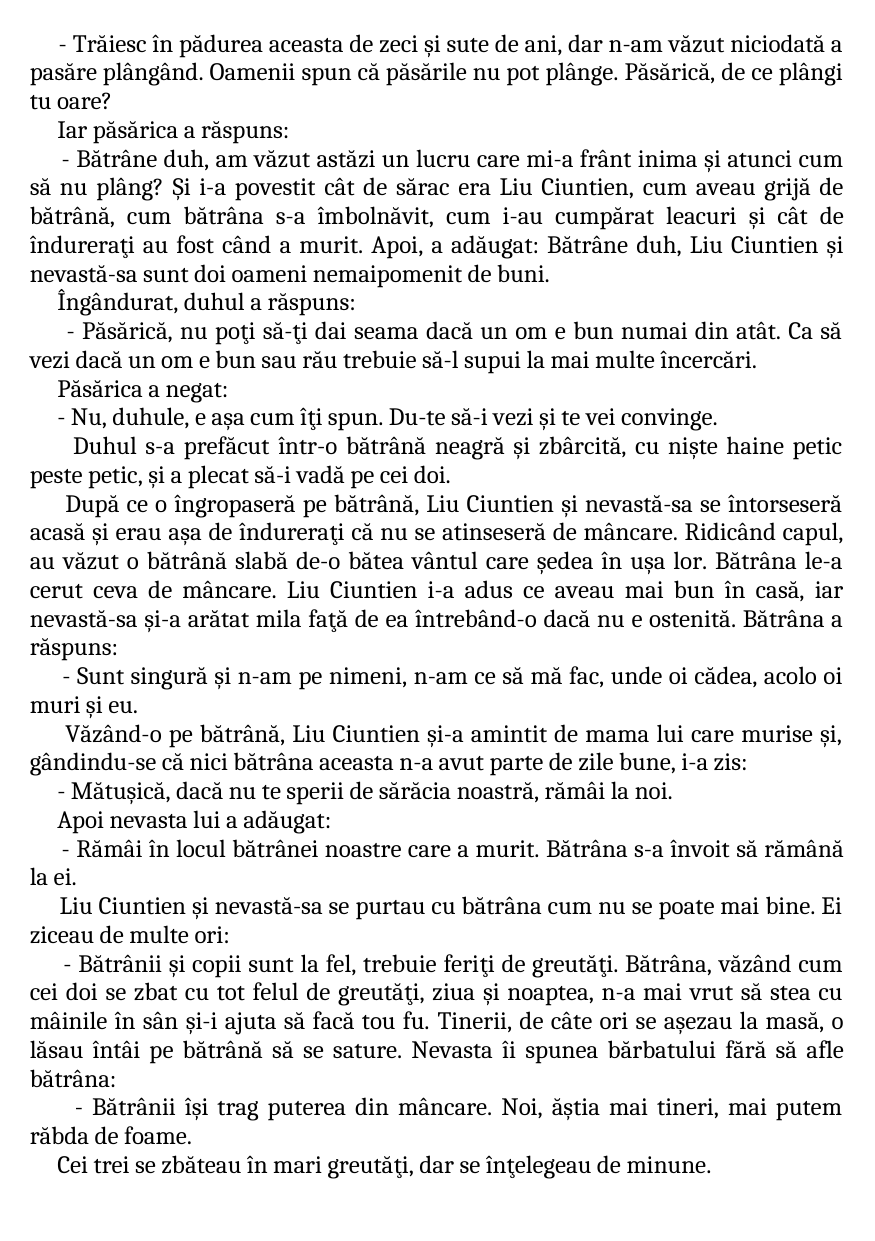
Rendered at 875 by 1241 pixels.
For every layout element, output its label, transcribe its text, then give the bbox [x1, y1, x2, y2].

text Liu Ciuntien şi nevastă-sa se purtau cu bătrâna cum nu se poate mai bine. Ei ziceau de multe ori: [29, 892, 844, 949]
text - Păsărică, nu poţi să-ţi dai seama dacă un om e bun numai din atât. Ca să vezi dacă un om e bun sau rău trebuie să-l supui la mai multe încercări. [29, 317, 844, 374]
text - Sunt singură şi n-am pe nimeni, n-am ce să mă fac, unde oi cădea, acolo oi muri şi eu. [29, 662, 844, 719]
text - Bătrânii îşi trag puterea din mâncare. Noi, ăştia mai tineri, mai putem răbda de foame. [29, 1093, 844, 1151]
text Apoi nevasta lui a adăugat: [29, 806, 844, 834]
text După ce o îngropaseră pe bătrână, Liu Ciuntien şi nevastă-sa se întorseseră acasă şi erau aşa de îndureraţi că nu se atinseseră de mâncare. Ridicând capul, au văzut o bătrână slabă de-o bătea vântul care şedea în uşa lor. Bătrâna le-a cerut ceva de mâncare. Liu Ciuntien i-a adus ce aveau mai bun în casă, iar nevastă-sa şi-a arătat mila faţă de ea întrebând-o dacă nu e ostenită. Bătrâna a răspuns: [29, 489, 844, 662]
text Cei trei se zbăteau în mari greutăţi, dar se înţelegeau de minune. [29, 1151, 844, 1179]
text - Bătrâne duh, am văzut astăzi un lucru care mi-a frânt inima şi atunci cum să nu plâng? Şi i-a povestit cât de sărac era Liu Ciuntien, cum aveau grijă de bătrână, cum bătrâna s-a îmbolnăvit, cum i-au cumpărat leacuri şi cât de îndureraţi au fost când a murit. Apoi, a adăugat: Bătrâne duh, Liu Ciuntien şi nevastă-sa sunt doi oameni nemaipomenit de buni. [29, 144, 844, 288]
text Îngândurat, duhul a răspuns: [29, 288, 844, 317]
text - Rămâi în locul bătrânei noastre care a murit. Bătrâna s-a învoit să rămână la ei. [29, 834, 844, 892]
text Păsărica a negat: [29, 374, 844, 403]
text - Mătuşică, dacă nu te sperii de sărăcia noastră, rămâi la noi. [29, 777, 844, 806]
text - Bătrânii şi copii sunt la fel, trebuie feriţi de greutăţi. Bătrâna, văzând cum cei doi se zbat cu tot felul de greutăţi, ziua şi noaptea, n-a mai vrut să stea cu mâinile în sân şi-i ajuta să facă tou fu. Tinerii, de câte ori se aşezau la masă, o lăsau întâi pe bătrână să se sature. Nevasta îi spunea bărbatului fără să afle bătrâna: [29, 949, 844, 1093]
text - Trăiesc în pădurea aceasta de zeci şi sute de ani, dar n-am văzut niciodată a pasăre plângând. Oamenii spun că păsările nu pot plânge. Păsărică, de ce plângi tu oare? [29, 29, 844, 116]
text Iar păsărica a răspuns: [29, 116, 844, 144]
text Duhul s-a prefăcut într-o bătrână neagră şi zbârcită, cu nişte haine petic peste petic, şi a plecat să-i vadă pe cei doi. [29, 432, 844, 489]
text - Nu, duhule, e aşa cum îţi spun. Du-te să-i vezi şi te vei convinge. [29, 403, 844, 432]
text Văzând-o pe bătrână, Liu Ciuntien şi-a amintit de mama lui care murise şi, gândindu-se că nici bătrâna aceasta n-a avut parte de zile bune, i-a zis: [29, 719, 844, 777]
